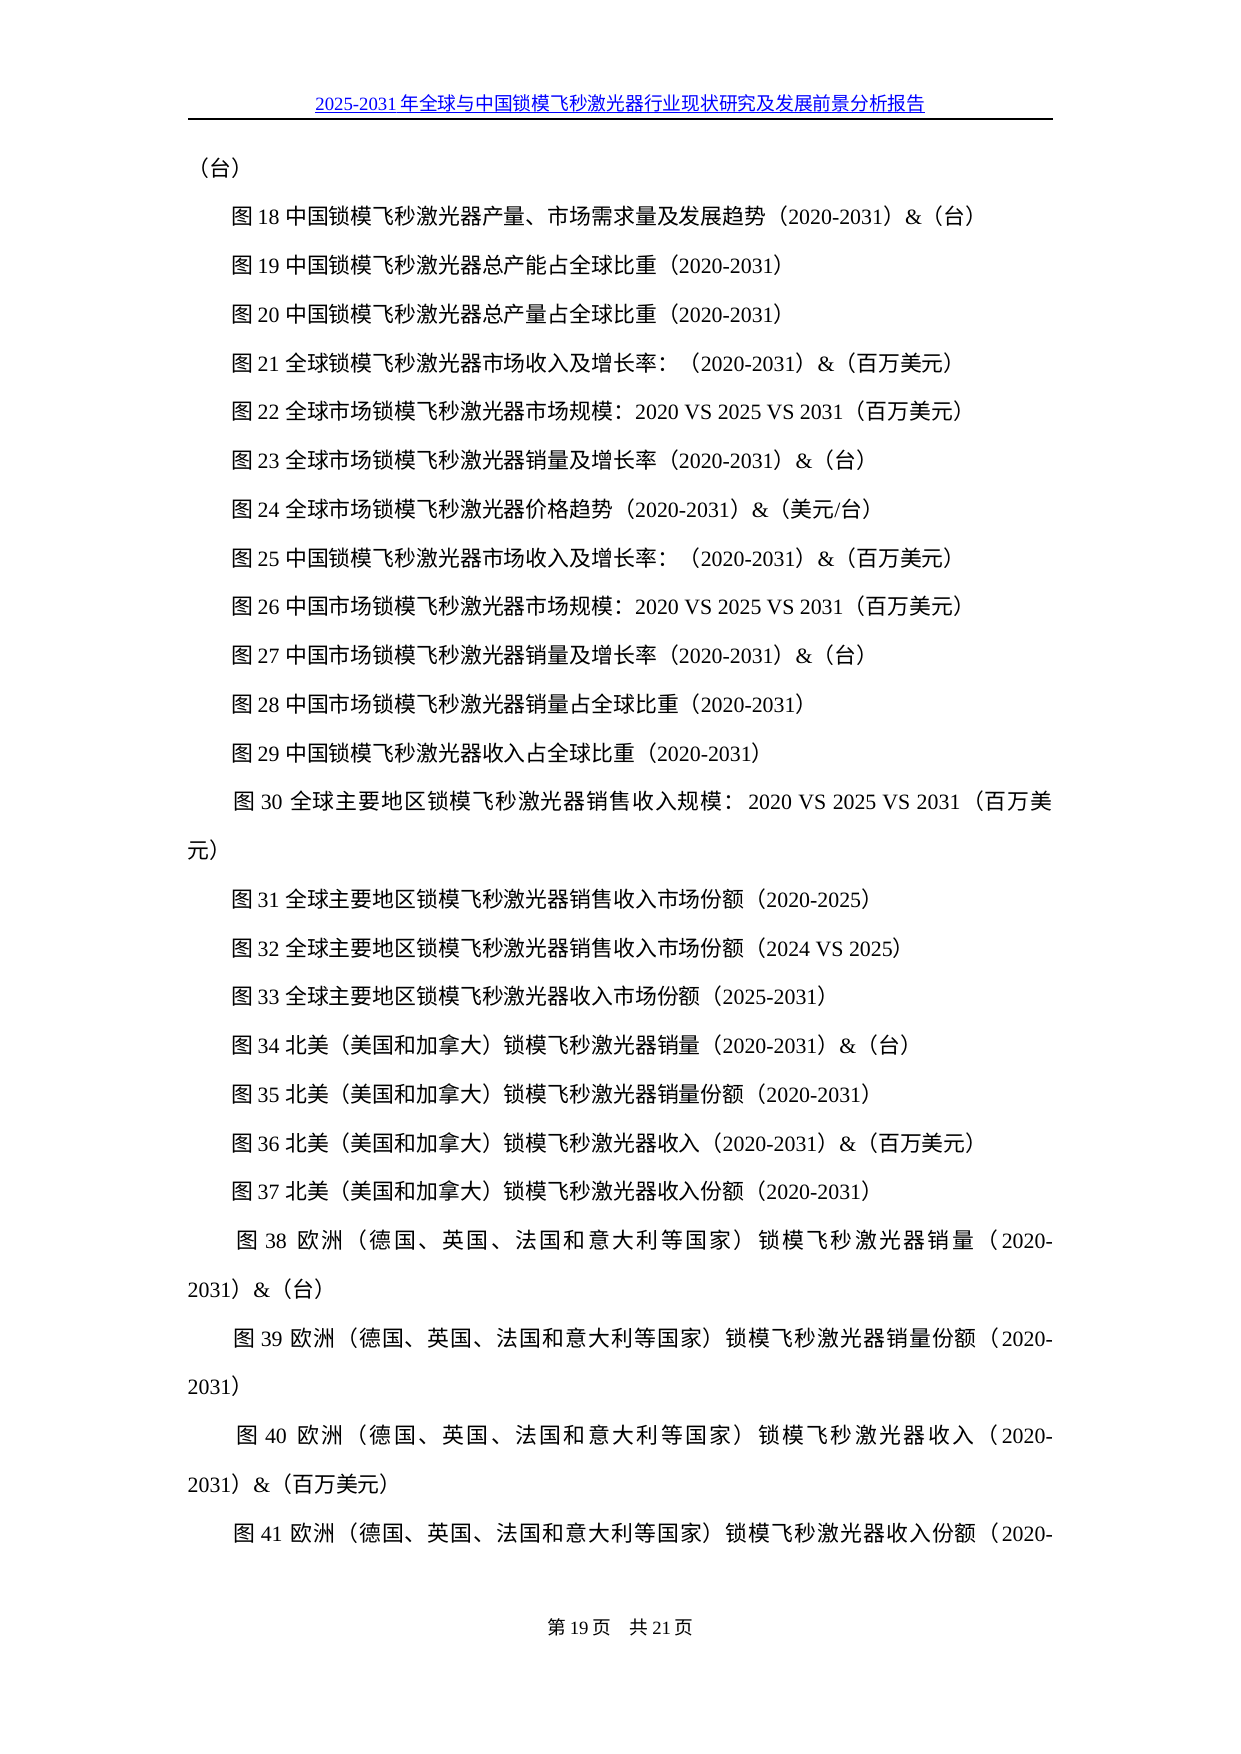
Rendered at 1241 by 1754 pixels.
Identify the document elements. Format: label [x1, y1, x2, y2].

text [187, 150, 1053, 1548]
